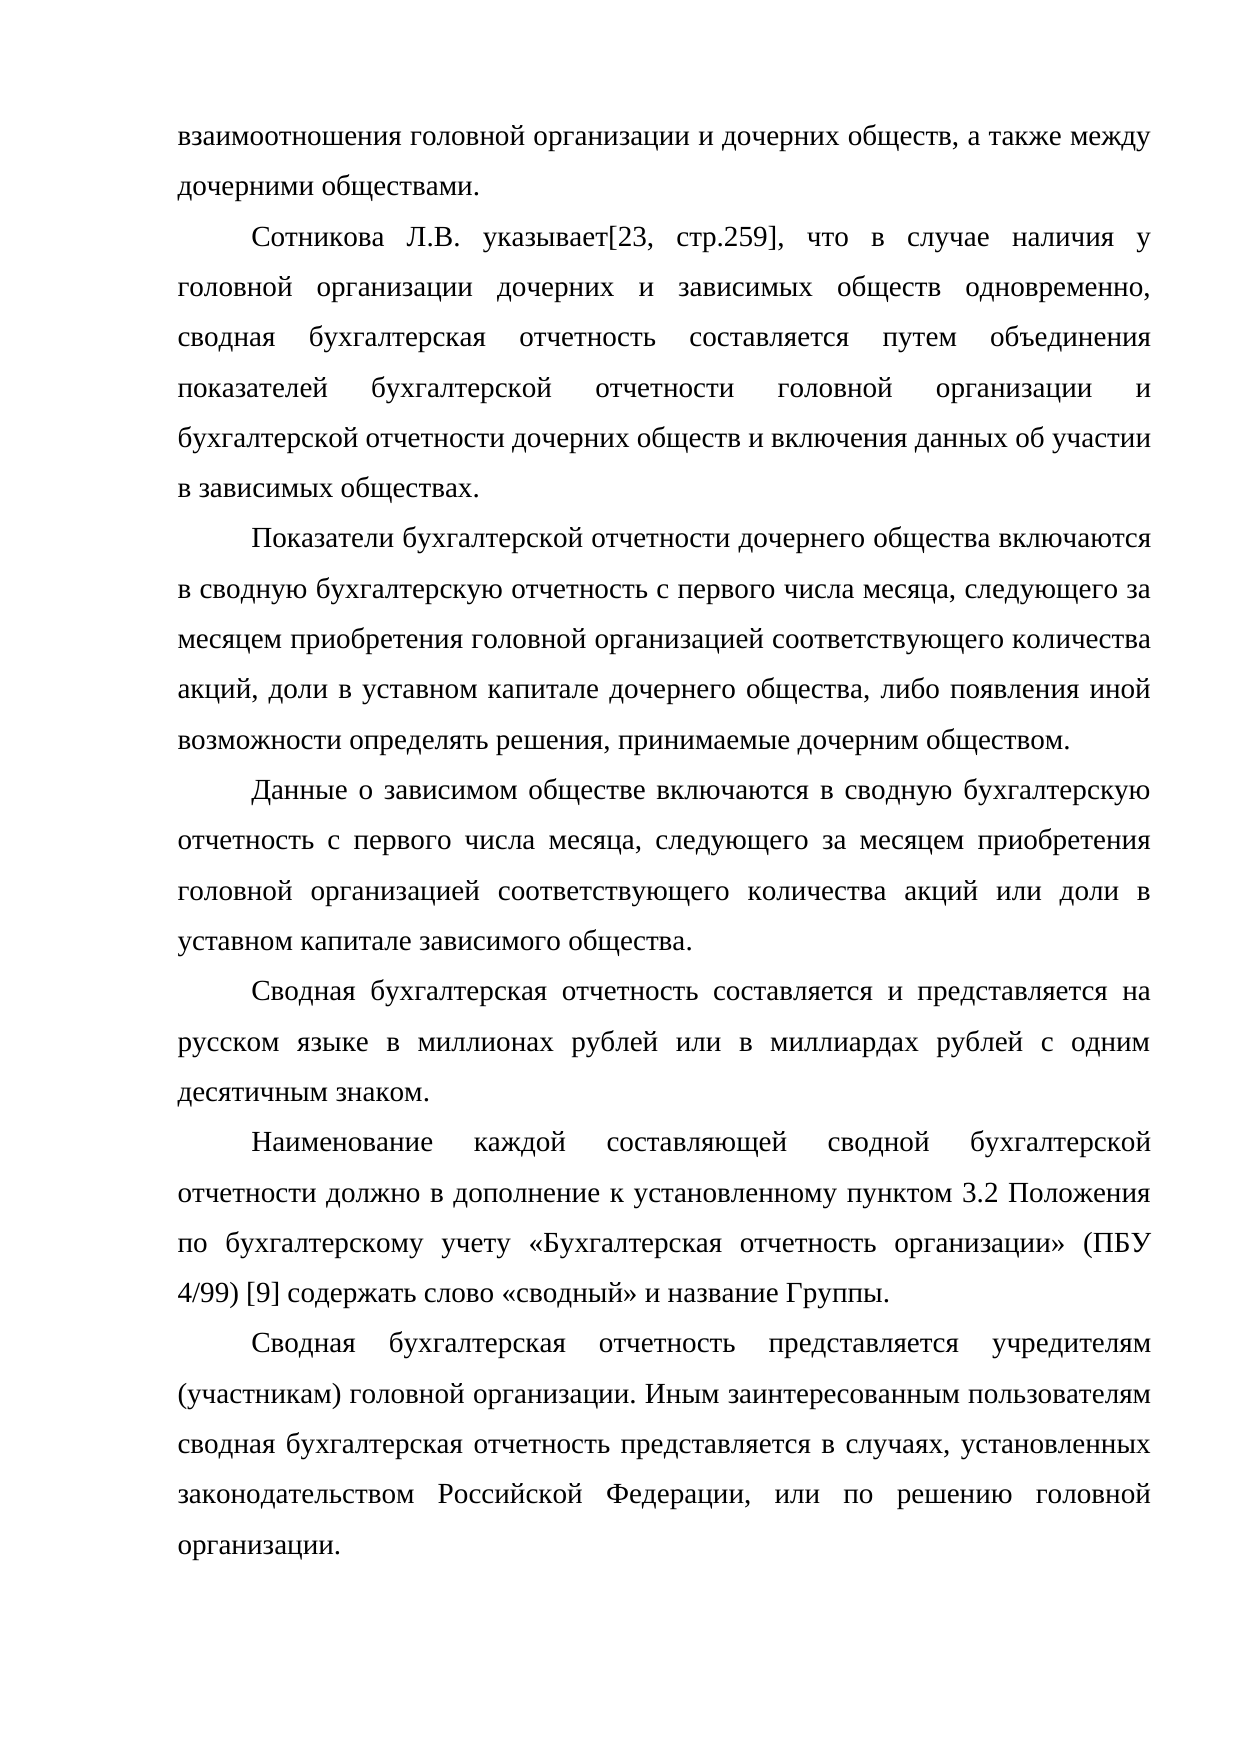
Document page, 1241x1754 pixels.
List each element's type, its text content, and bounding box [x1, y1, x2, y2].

text Сводная бухгалтерская отчетность представляется учредителям (участникам) головной организации. Иным заинтересованным пользователям сводная бухгалтерская отчетность представляется в случаях, установленных законодательством Российской Федерации, или по решению головной организации. [177, 1326, 1152, 1560]
text Сводная бухгалтерская отчетность составляется и представляется на русском языке в миллионах рублей или в миллиардах рублей с одним десятичным знаком. [177, 973, 1152, 1108]
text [177, 118, 1152, 202]
text Показатели бухгалтерской отчетности дочернего общества включаются в сводную бухгалтерскую отчетность с первого числа месяца, следующего за месяцем приобретения головной организацией соответствующего количества акций, доли в уставном капитале дочернего общества, либо появления иной возможности определять решения, принимаемые дочерним обществом. [177, 521, 1152, 755]
text Сотникова Л.В. указывает[23, стр.259], что в случае наличия у головной организации дочерних и зависимых обществ одновременно, сводная бухгалтерская отчетность составляется путем объединения показателей бухгалтерской отчетности головной организации и бухгалтерской отчетности дочерних обществ и включения данных об участии в зависимых обществах. [177, 219, 1152, 504]
text Данные о зависимом обществе включаются в сводную бухгалтерскую отчетность с первого числа месяца, следующего за месяцем приобретения головной организацией соответствующего количества акций или доли в уставном капитале зависимого общества. [177, 772, 1152, 957]
text Наименование каждой составляющей сводной бухгалтерской отчетности должно в дополнение к установленному пунктом 3.2 Положения по бухгалтерскому учету «Бухгалтерская отчетность организации» (ПБУ 4/99) [9] содержать слово «сводный» и название Группы. [177, 1124, 1152, 1309]
